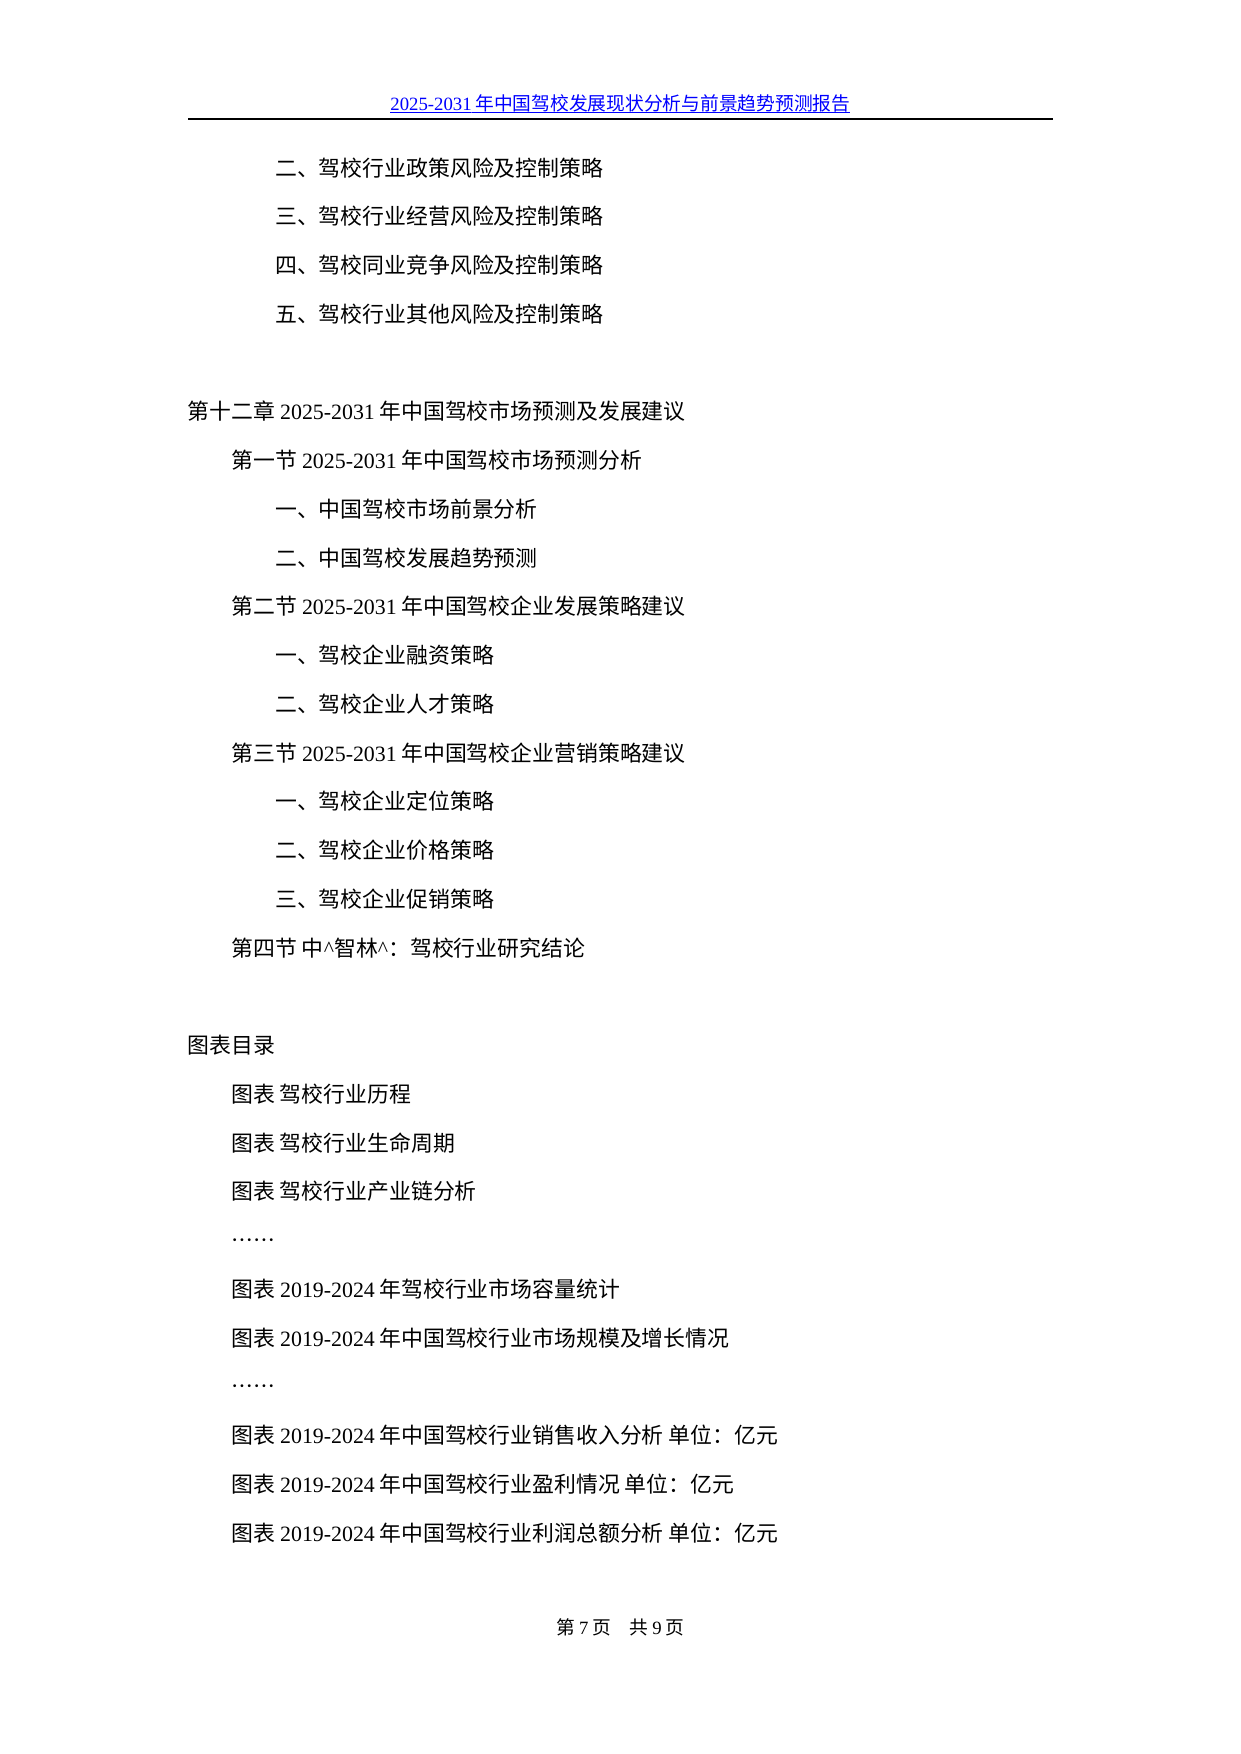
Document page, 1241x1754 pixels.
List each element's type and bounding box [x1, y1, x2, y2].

text [187, 150, 1053, 1548]
